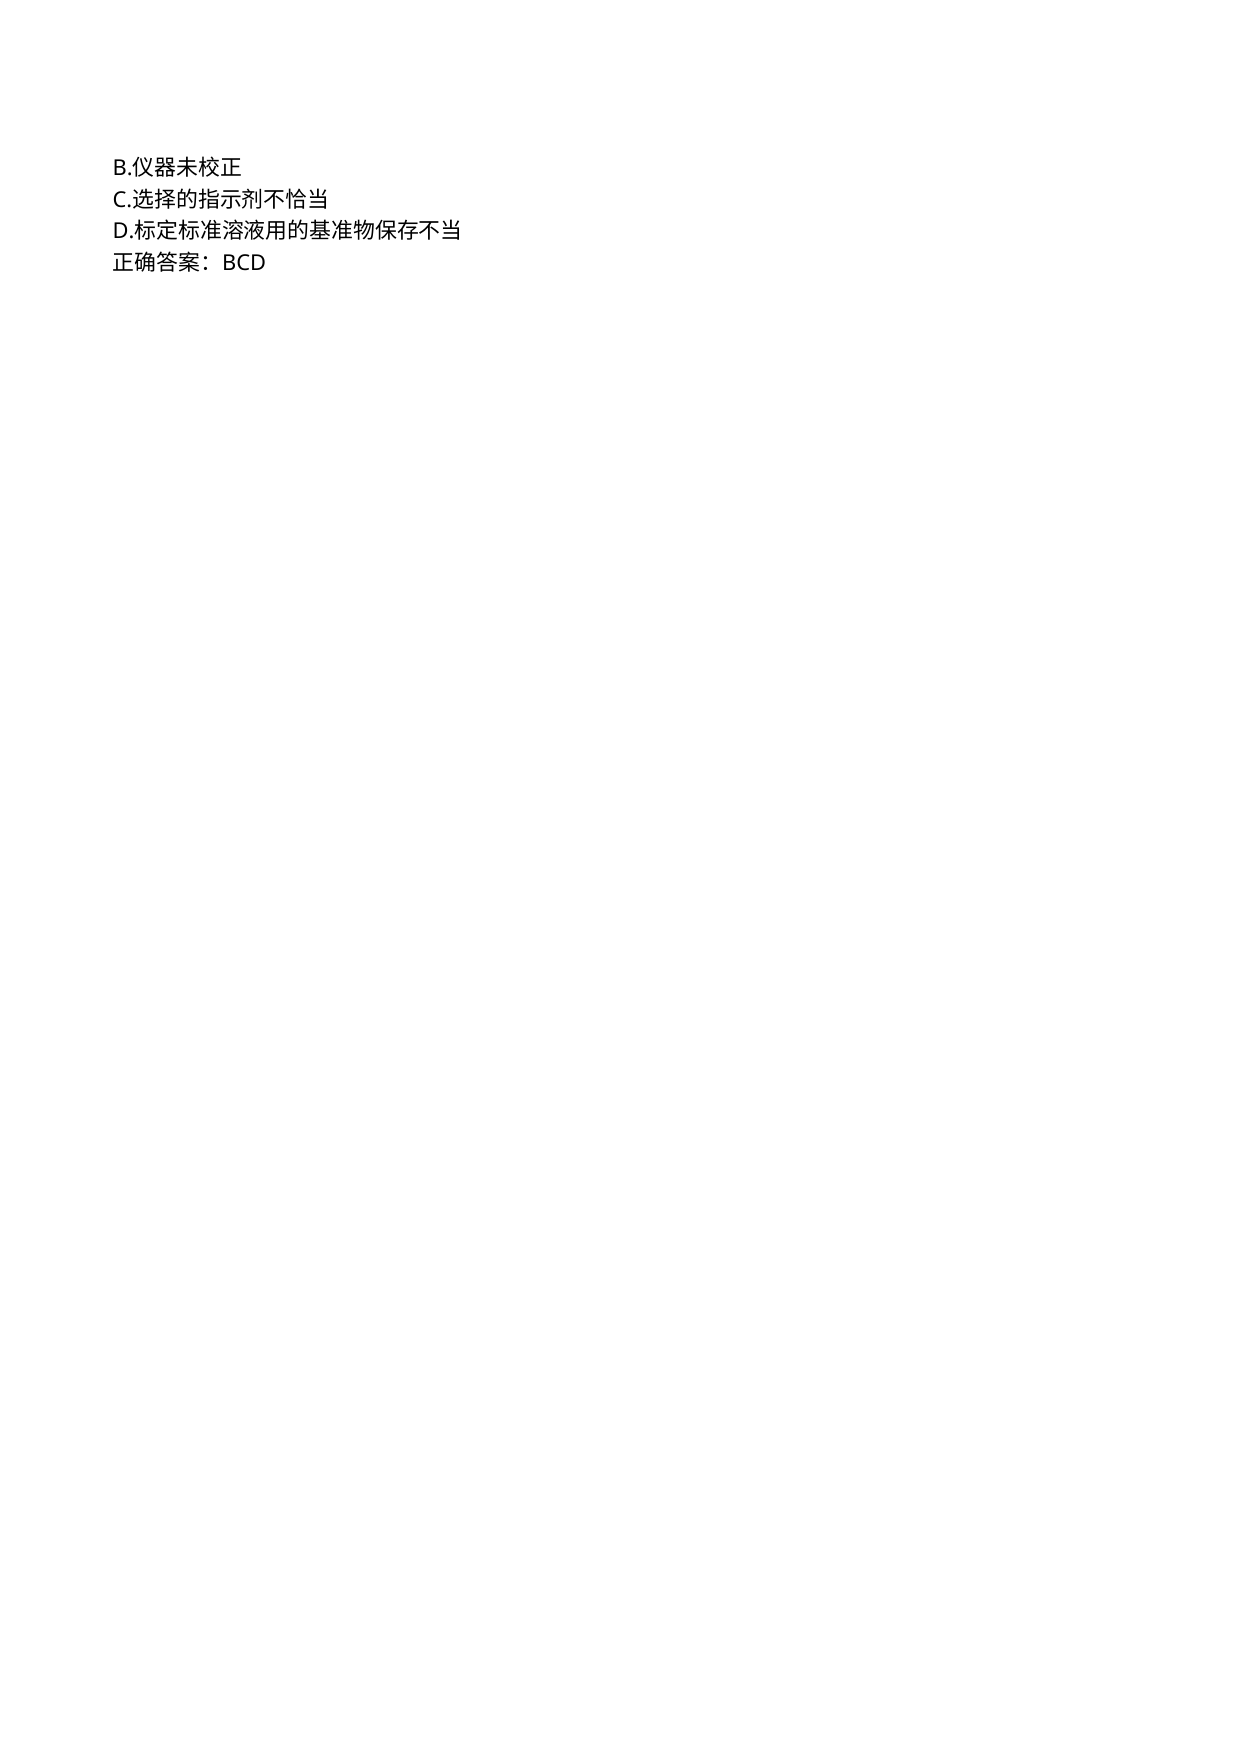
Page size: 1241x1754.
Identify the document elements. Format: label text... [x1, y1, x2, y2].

list B.仪器未校正 C.选择的指示剂不恰当 [112, 150, 1128, 213]
list D.标定标准溶液用的基准物保存不当 [112, 213, 1128, 245]
list 正确答案：BCD [112, 245, 1128, 277]
